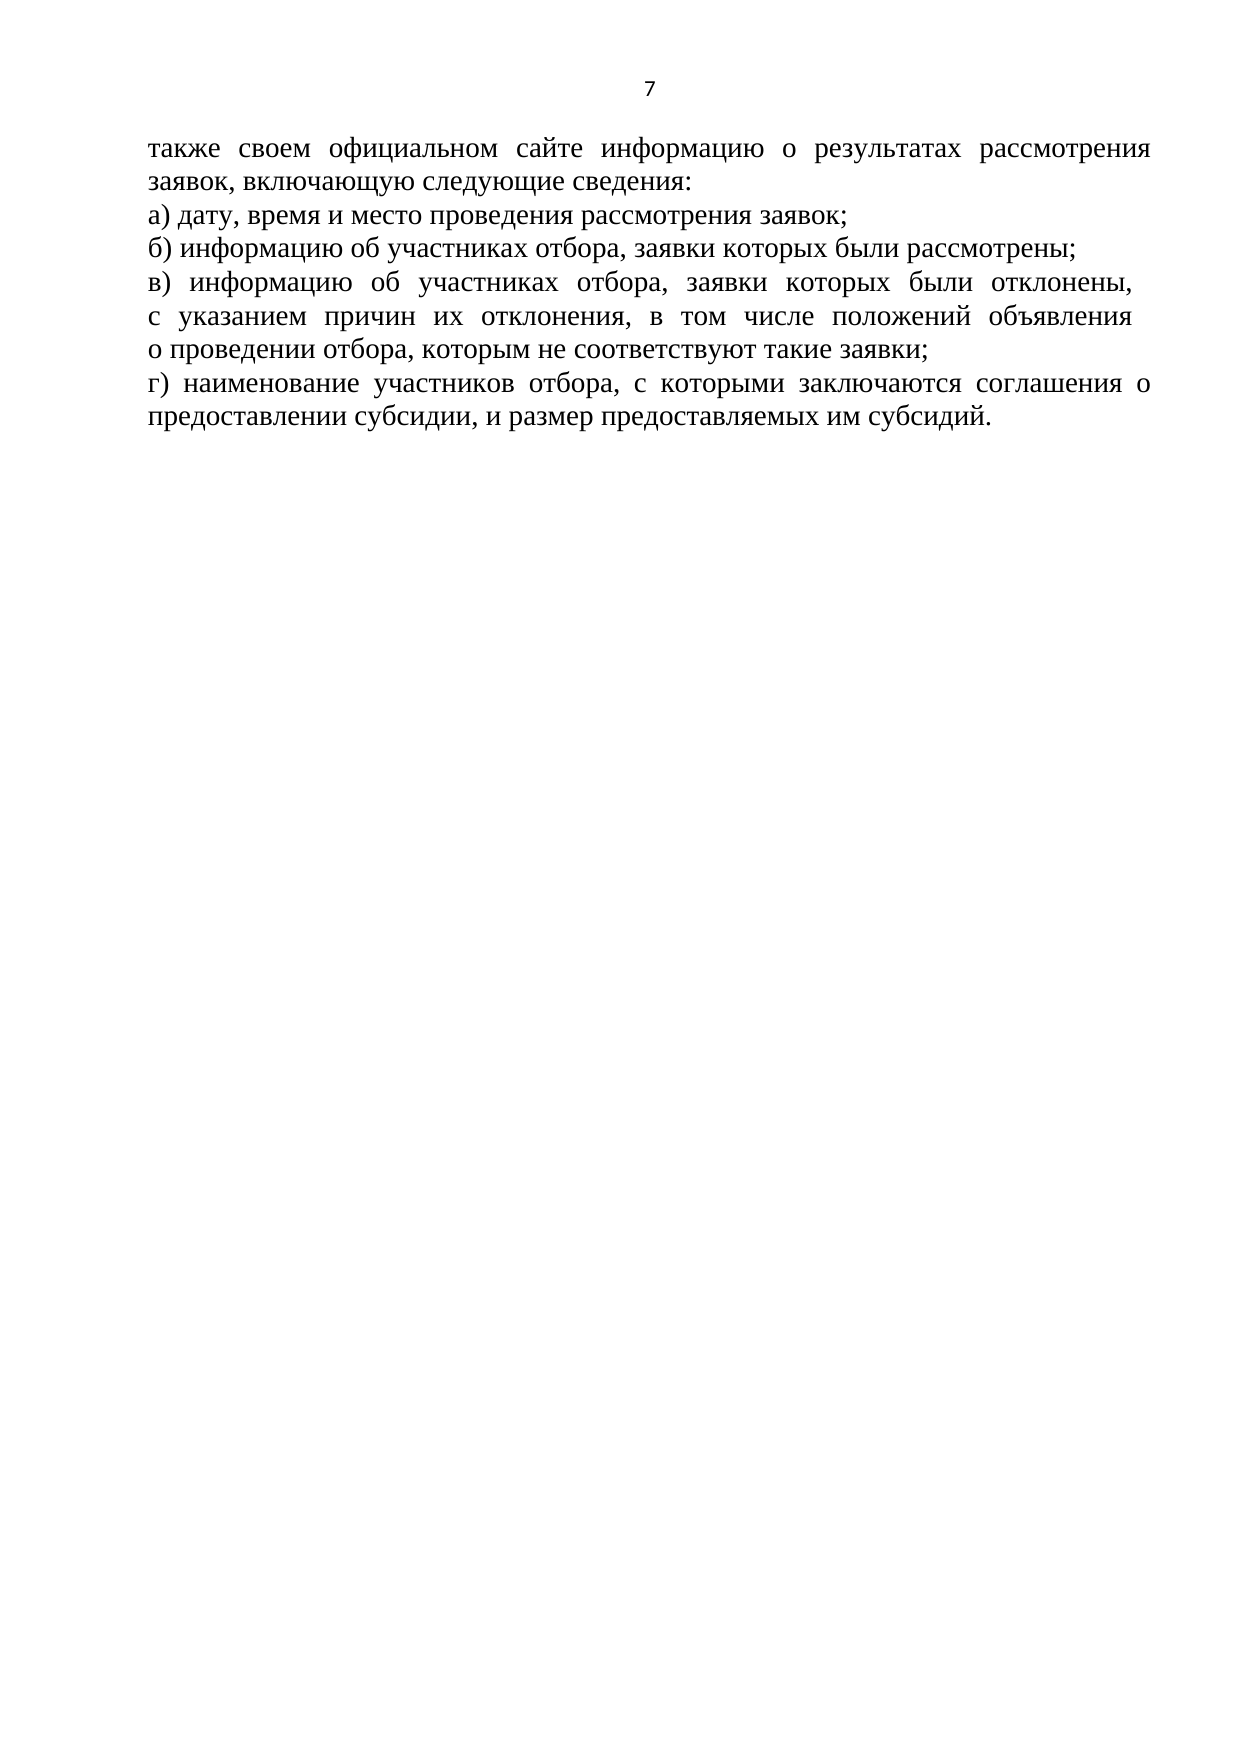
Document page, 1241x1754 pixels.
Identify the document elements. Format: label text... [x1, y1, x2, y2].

text в) информацию об участниках отбора, заявки которых были отклонены, с указанием причин их отклонения, в том числе положений объявления о проведении отбора, которым не соответствуют такие заявки; [148, 264, 1152, 365]
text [148, 130, 1152, 197]
text а) дату, время и место проведения рассмотрения заявок; [148, 197, 1152, 231]
text г) наименование участников отбора, с которыми заключаются соглашения о предоставлении субсидии, и размер предоставляемых им субсидий. [148, 365, 1152, 432]
text б) информацию об участниках отбора, заявки которых были рассмотрены; [148, 231, 1152, 264]
